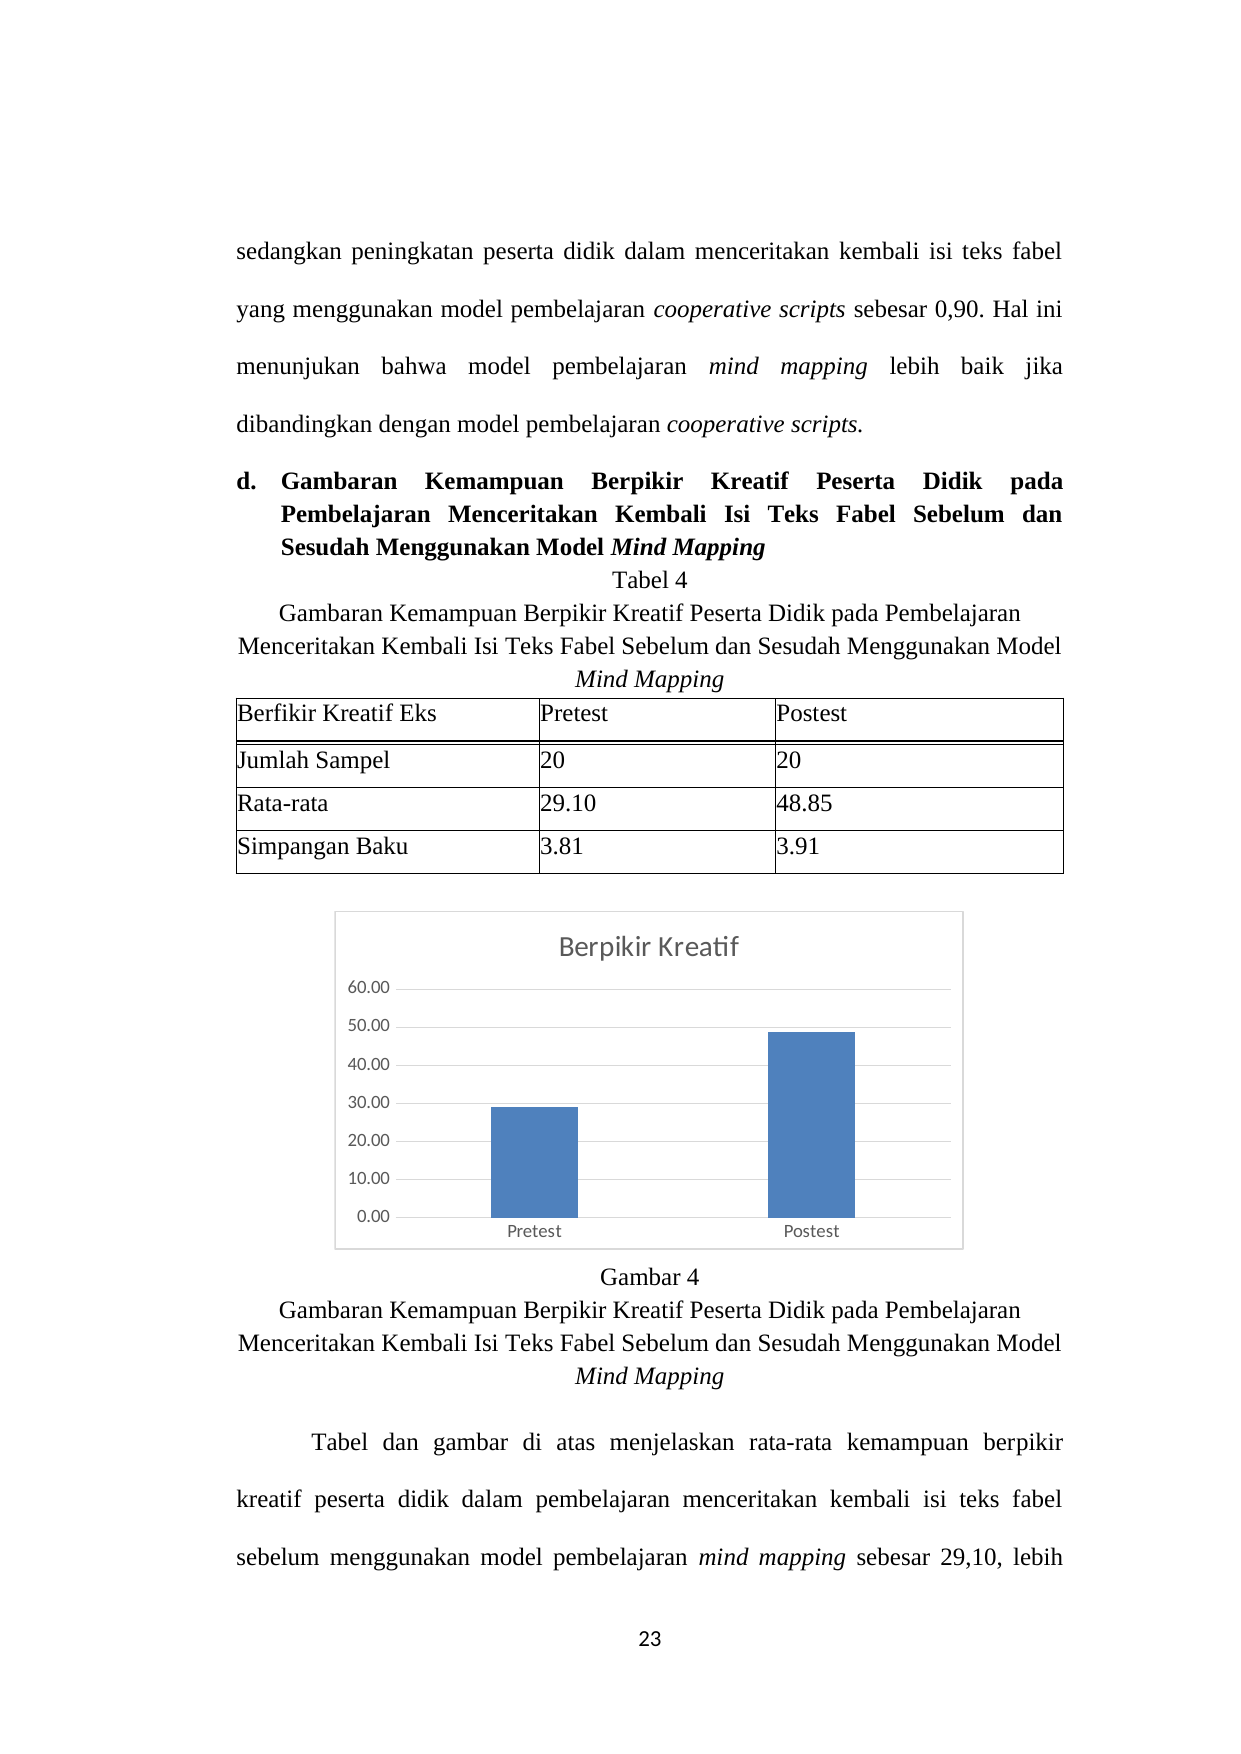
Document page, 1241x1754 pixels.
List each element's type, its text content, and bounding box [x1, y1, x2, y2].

table_cell Rata-rata [237, 788, 539, 830]
table_header Berfikir Kreatif Eks [237, 699, 539, 740]
table_cell 20 [776, 745, 1063, 787]
table_cell 3.91 [776, 831, 1063, 873]
table_cell 3.81 [540, 831, 775, 873]
table_cell 48.85 [776, 788, 1063, 830]
text Tabel 4 [236, 565, 1063, 594]
table_header Postest [776, 699, 1063, 740]
table_cell Simpangan Baku [237, 831, 539, 873]
table_cell 20 [540, 745, 775, 787]
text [236, 236, 1063, 437]
table_cell Jumlah Sampel [237, 745, 539, 787]
list Gambaran Kemampuan Berpikir Kreatif Peserta Didik pada Pembelajaran Menceritakan Kembali Isi Teks Fabel Sebelum dan Sesudah Menggunakan Model Mind Mapping [236, 466, 1063, 561]
text Gambaran Kemampuan Berpikir Kreatif Peserta Didik pada Pembelajaran Menceritakan Kembali Isi Teks Fabel Sebelum dan Sesudah Menggunakan Model Mind Mapping [236, 598, 1063, 693]
table_cell 29.10 [540, 788, 775, 830]
text Gambar 4 [236, 1262, 1063, 1291]
table_header Pretest [540, 699, 775, 740]
text Gambaran Kemampuan Berpikir Kreatif Peserta Didik pada Pembelajaran Menceritakan Kembali Isi Teks Fabel Sebelum dan Sesudah Menggunakan Model Mind Mapping [236, 1295, 1063, 1390]
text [236, 1427, 1063, 1571]
